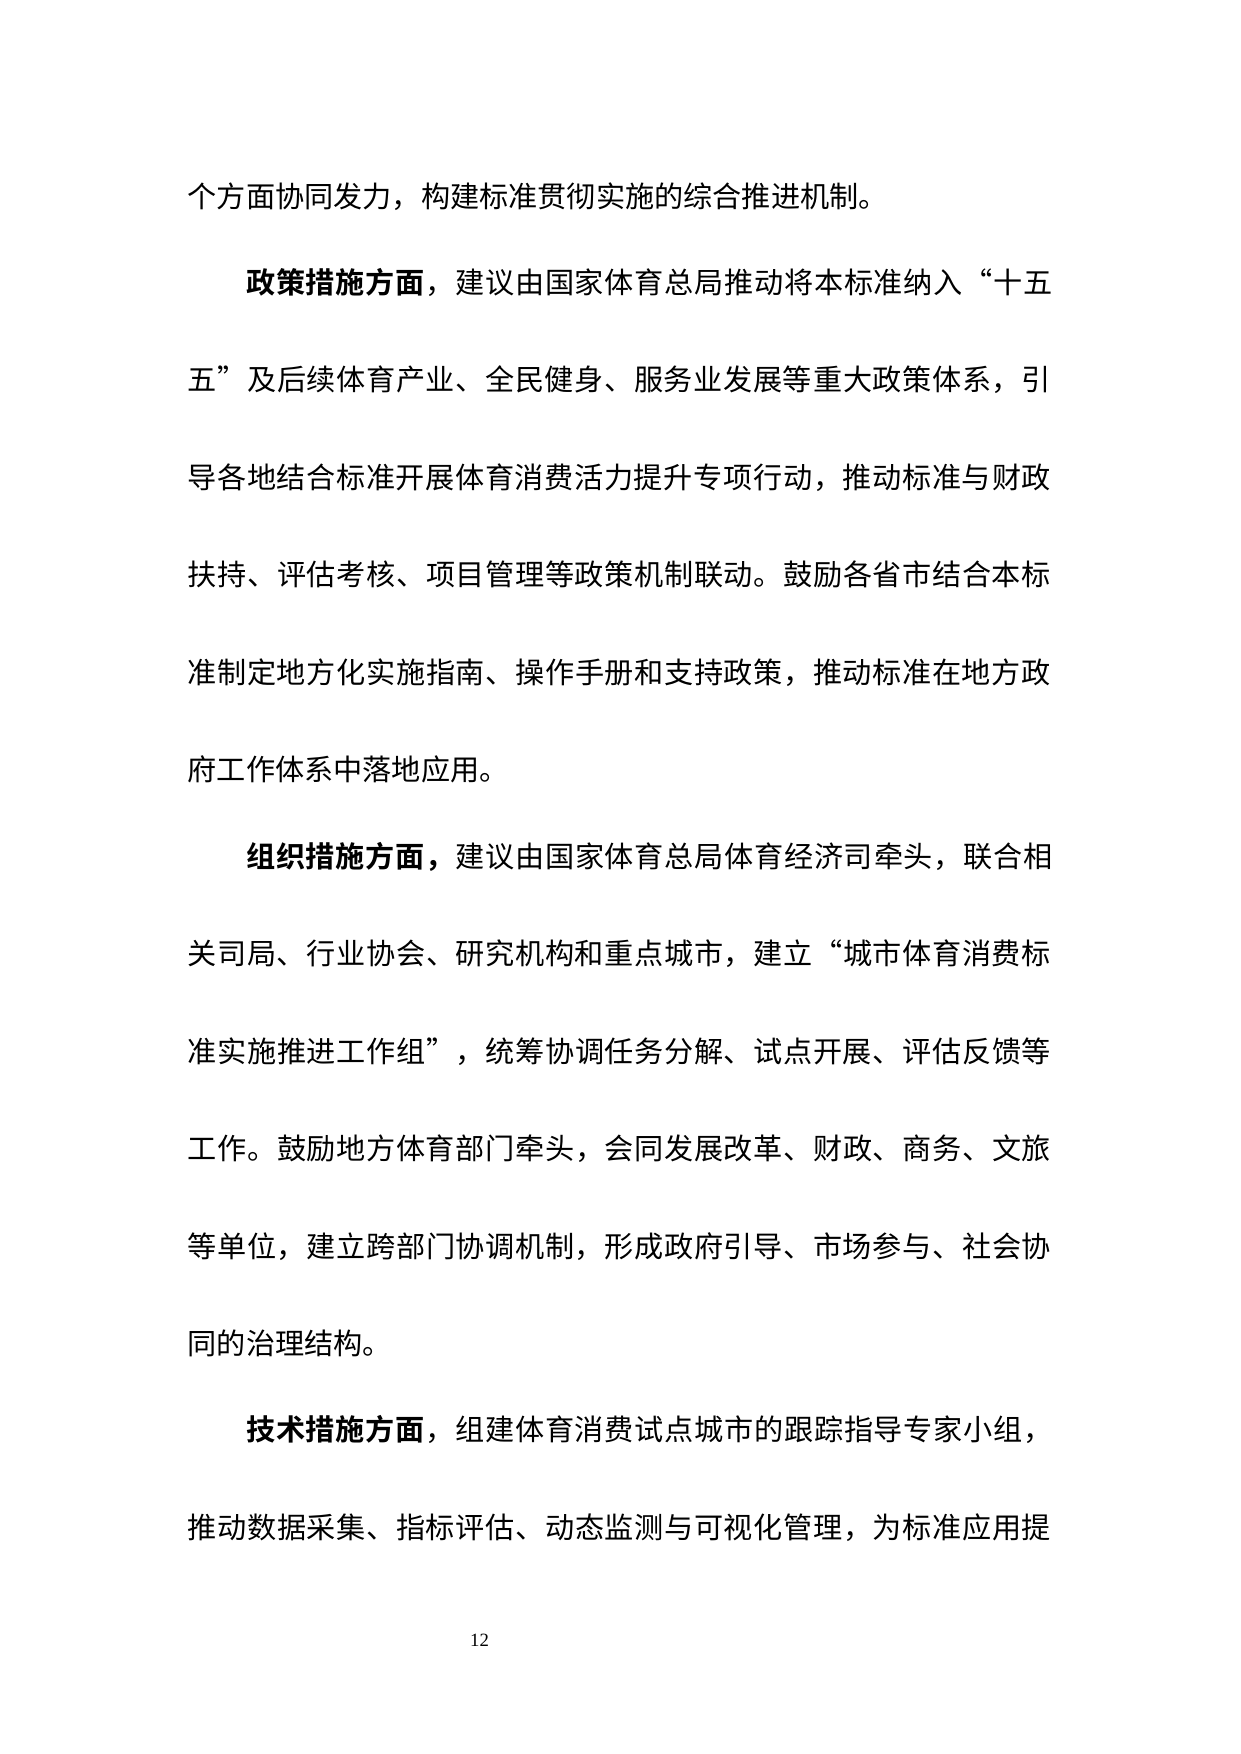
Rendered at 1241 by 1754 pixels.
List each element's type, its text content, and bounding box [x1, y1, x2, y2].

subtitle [187, 1395, 1053, 1558]
subtitle 政策措施方面，建议由国家体育总局推动将本标准纳入“十五五”及后续体育产业、全民健身、服务业发展等重大政策体系，引导各地结合标准开展体育消费活力提升专项行动，推动标准与财政扶持、评估考核、项目管理等政策机制联动。鼓励各省市结合本标准制定地方化实施指南、操作手册和支持政策，推动标准在地方政府工作体系中落地应用。 [187, 248, 1053, 801]
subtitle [187, 162, 1053, 227]
subtitle 组织措施方面，建议由国家体育总局体育经济司牵头，联合相关司局、行业协会、研究机构和重点城市，建立“城市体育消费标准实施推进工作组”，统筹协调任务分解、试点开展、评估反馈等工作。鼓励地方体育部门牵头，会同发展改革、财政、商务、文旅等单位，建立跨部门协调机制，形成政府引导、市场参与、社会协同的治理结构。 [187, 822, 1053, 1374]
